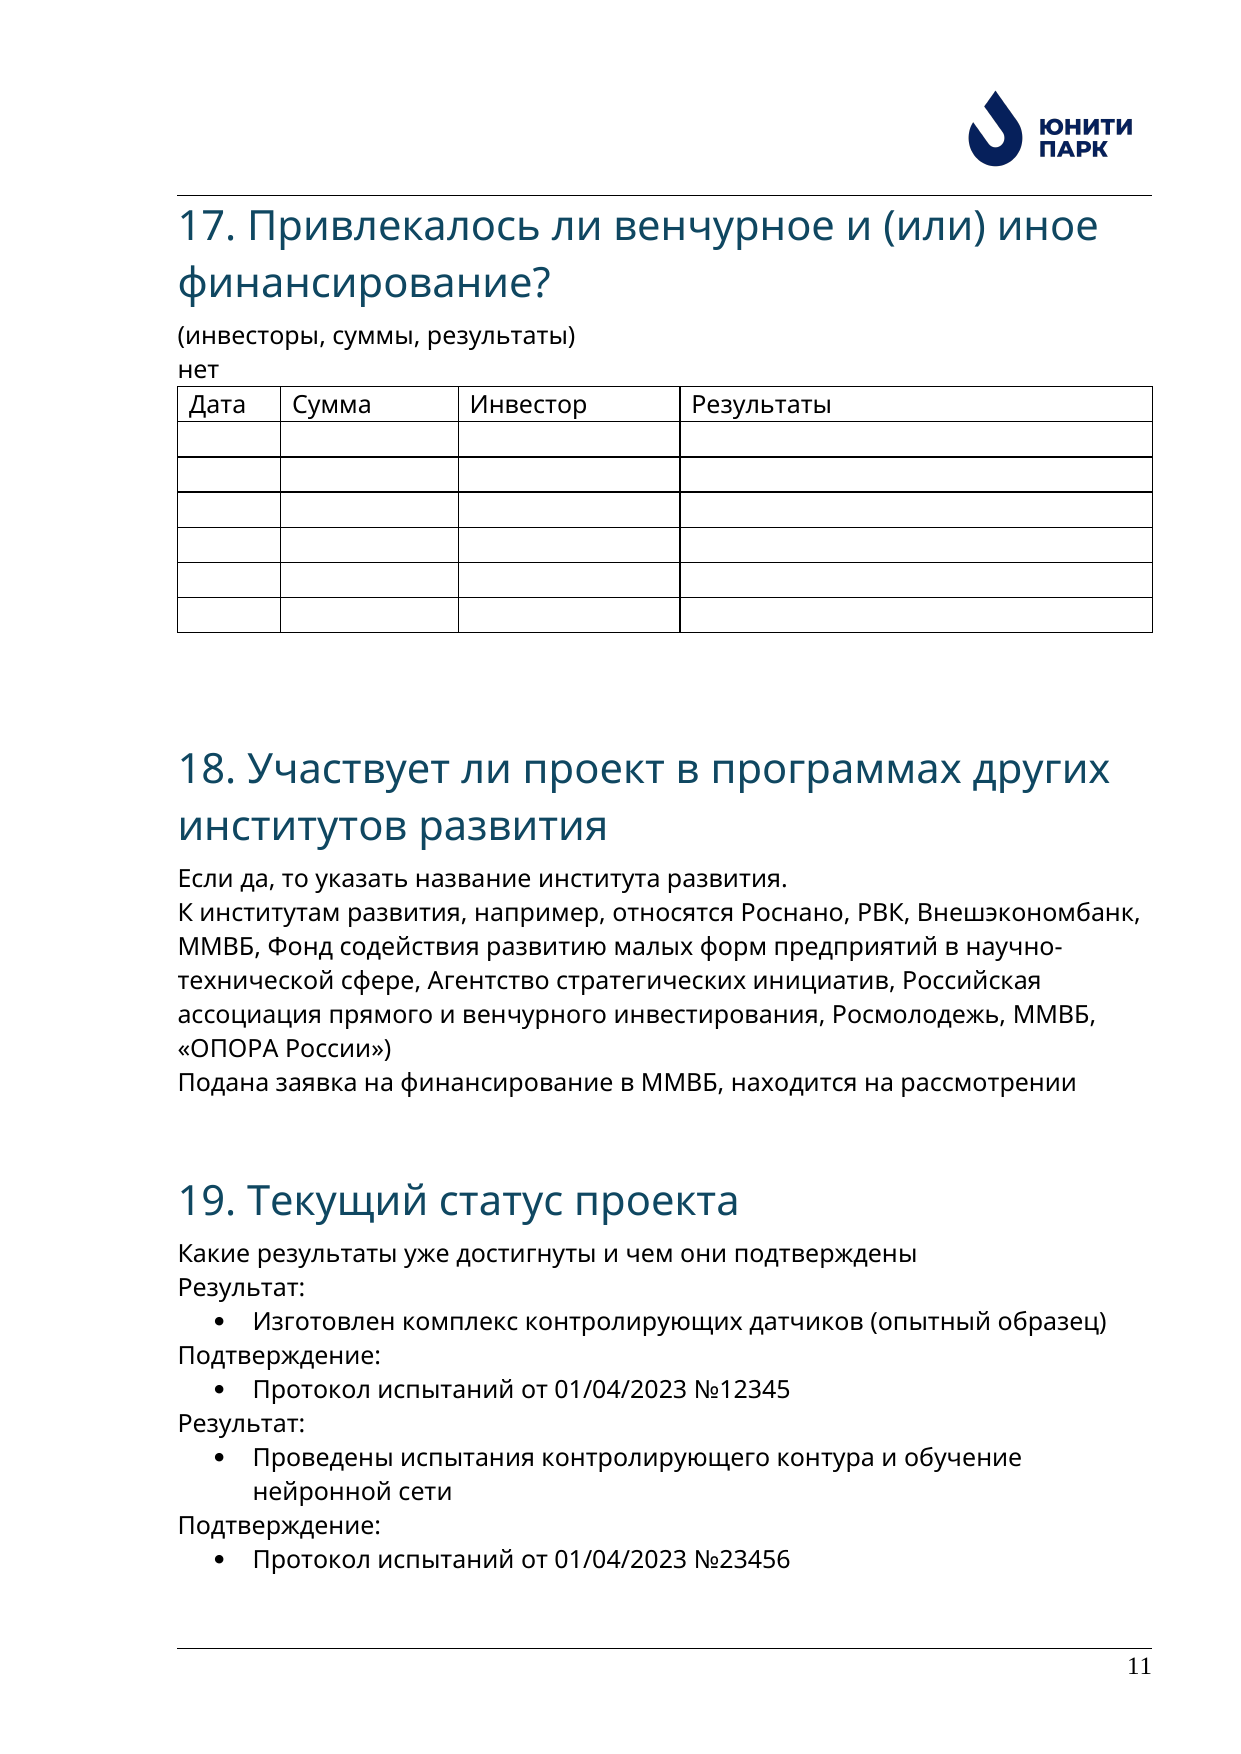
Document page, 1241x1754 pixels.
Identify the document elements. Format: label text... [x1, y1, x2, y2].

table_cell [681, 493, 1152, 527]
table_cell [681, 563, 1152, 597]
list Протокол испытаний от 01/04/2023 №12345 [215, 1372, 1152, 1406]
table_header Результаты [681, 387, 1152, 421]
table_cell [459, 563, 679, 597]
table_header Инвестор [459, 387, 679, 421]
text Результат: [177, 1269, 1152, 1304]
subtitle 17. Привлекалось ли венчурное и (или) иное финансирование? [177, 196, 1152, 310]
table_cell [681, 422, 1152, 456]
table_cell [178, 422, 280, 456]
list Изготовлен комплекс контролирующих датчиков (опытный образец) [215, 1304, 1152, 1338]
text Подтверждение: [177, 1508, 1152, 1542]
table_cell [681, 458, 1152, 491]
text нет [177, 352, 1152, 386]
table_cell [281, 458, 458, 491]
table_cell [459, 422, 679, 456]
table_cell [178, 493, 280, 527]
table_cell [681, 528, 1152, 562]
table_cell [178, 598, 280, 632]
table_cell [281, 528, 458, 562]
table_cell [459, 493, 679, 527]
table_cell [459, 528, 679, 562]
text (инвесторы, суммы, результаты) [177, 318, 1152, 352]
text Какие результаты уже достигнуты и чем они подтверждены [177, 1236, 1152, 1269]
table_header Сумма [281, 387, 458, 421]
subtitle 19. Текущий статус проекта [177, 1170, 1152, 1227]
table_cell [281, 493, 458, 527]
subtitle 18. Участвует ли проект в программах других институтов развития [177, 738, 1152, 852]
table_cell [178, 563, 280, 597]
picture [953, 73, 1152, 193]
table_cell [681, 598, 1152, 632]
text Результат: [177, 1406, 1152, 1440]
list Протокол испытаний от 01/04/2023 №23456 [215, 1542, 1152, 1576]
text Подтверждение: [177, 1338, 1152, 1372]
text Если да, то указать название института развития. [177, 860, 1152, 894]
text К институтам развития, например, относятся Роснано, РВК, Внешэкономбанк, ММВБ, Фонд содействия развитию малых форм предприятий в научно-технической сфере, Агентство стратегических инициатив, Российская ассоциация прямого и венчурного инвестирования, Росмолодежь, ММВБ, «ОПОРА России») [177, 894, 1152, 1065]
table_cell [281, 422, 458, 456]
table_cell [281, 563, 458, 597]
table_cell [459, 598, 679, 632]
list Проведены испытания контролирующего контура и обучение нейронной сети [215, 1440, 1152, 1508]
text Подана заявка на финансирование в ММВБ, находится на рассмотрении [177, 1065, 1152, 1099]
table_cell [459, 458, 679, 491]
table_cell [178, 528, 280, 562]
table_cell [281, 598, 458, 632]
table_cell [178, 458, 280, 491]
table_header Дата [178, 387, 280, 421]
